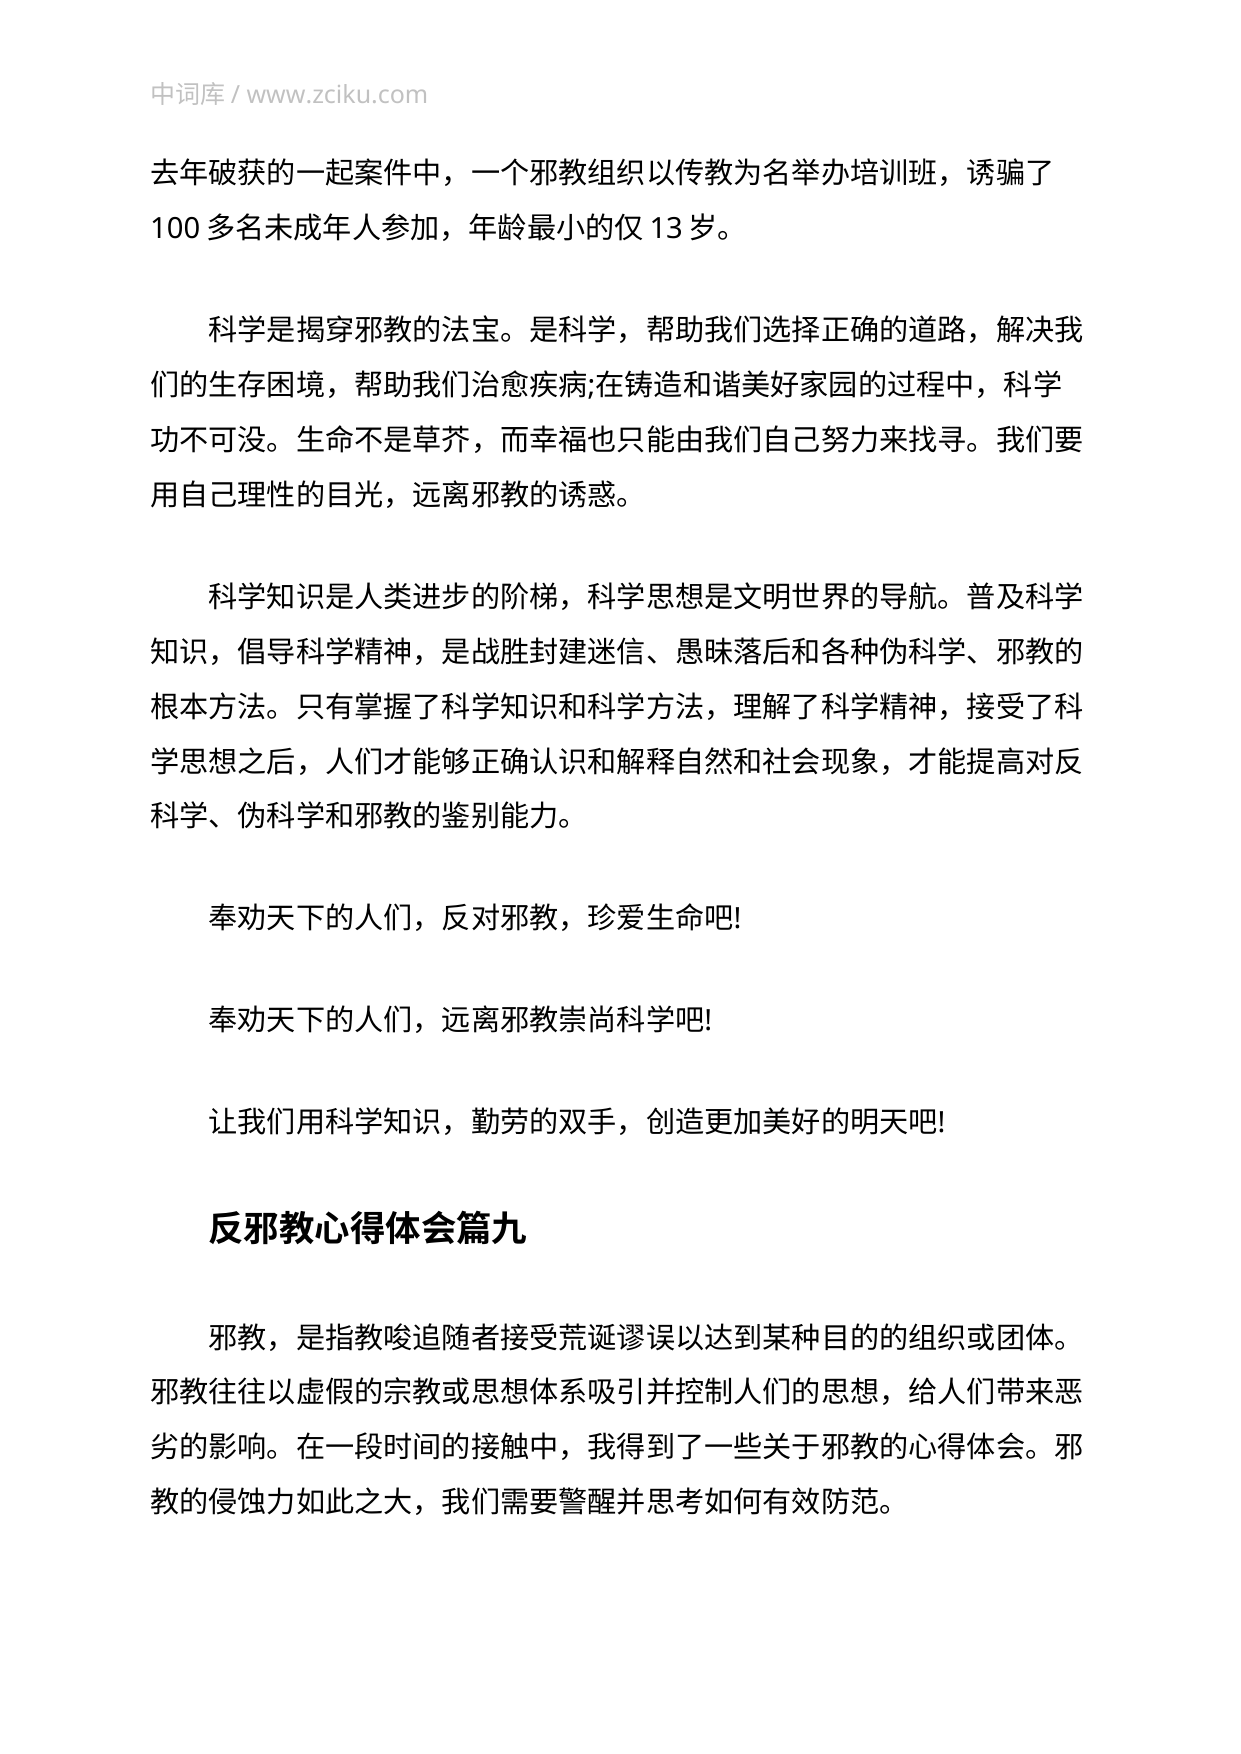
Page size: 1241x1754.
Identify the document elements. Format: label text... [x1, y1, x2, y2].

text 反邪教心得体会篇九 [150, 1201, 1090, 1252]
text 科学是揭穿邪教的法宝。是科学，帮助我们选择正确的道路，解决我们的生存困境，帮助我们治愈疾病;在铸造和谐美好家园的过程中，科学功不可没。生命不是草芥，而幸福也只能由我们自己努力来找寻。我们要用自己理性的目光，远离邪教的诱惑。 [150, 307, 1090, 514]
text 科学知识是人类进步的阶梯，科学思想是文明世界的导航。普及科学知识，倡导科学精神，是战胜封建迷信、愚昧落后和各种伪科学、邪教的根本方法。只有掌握了科学知识和科学方法，理解了科学精神，接受了科学思想之后，人们才能够正确认识和解释自然和社会现象，才能提高对反科学、伪科学和邪教的鉴别能力。 [150, 573, 1090, 835]
text 奉劝天下的人们，远离邪教崇尚科学吧! [150, 997, 1090, 1039]
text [150, 150, 1090, 247]
text 奉劝天下的人们，反对邪教，珍爱生命吧! [150, 895, 1090, 937]
text 让我们用科学知识，勤劳的双手，创造更加美好的明天吧! [150, 1099, 1090, 1141]
text 邪教，是指教唆追随者接受荒诞谬误以达到某种目的的组织或团体。邪教往往以虚假的宗教或思想体系吸引并控制人们的思想，给人们带来恶劣的影响。在一段时间的接触中，我得到了一些关于邪教的心得体会。邪教的侵蚀力如此之大，我们需要警醒并思考如何有效防范。 [150, 1314, 1090, 1521]
